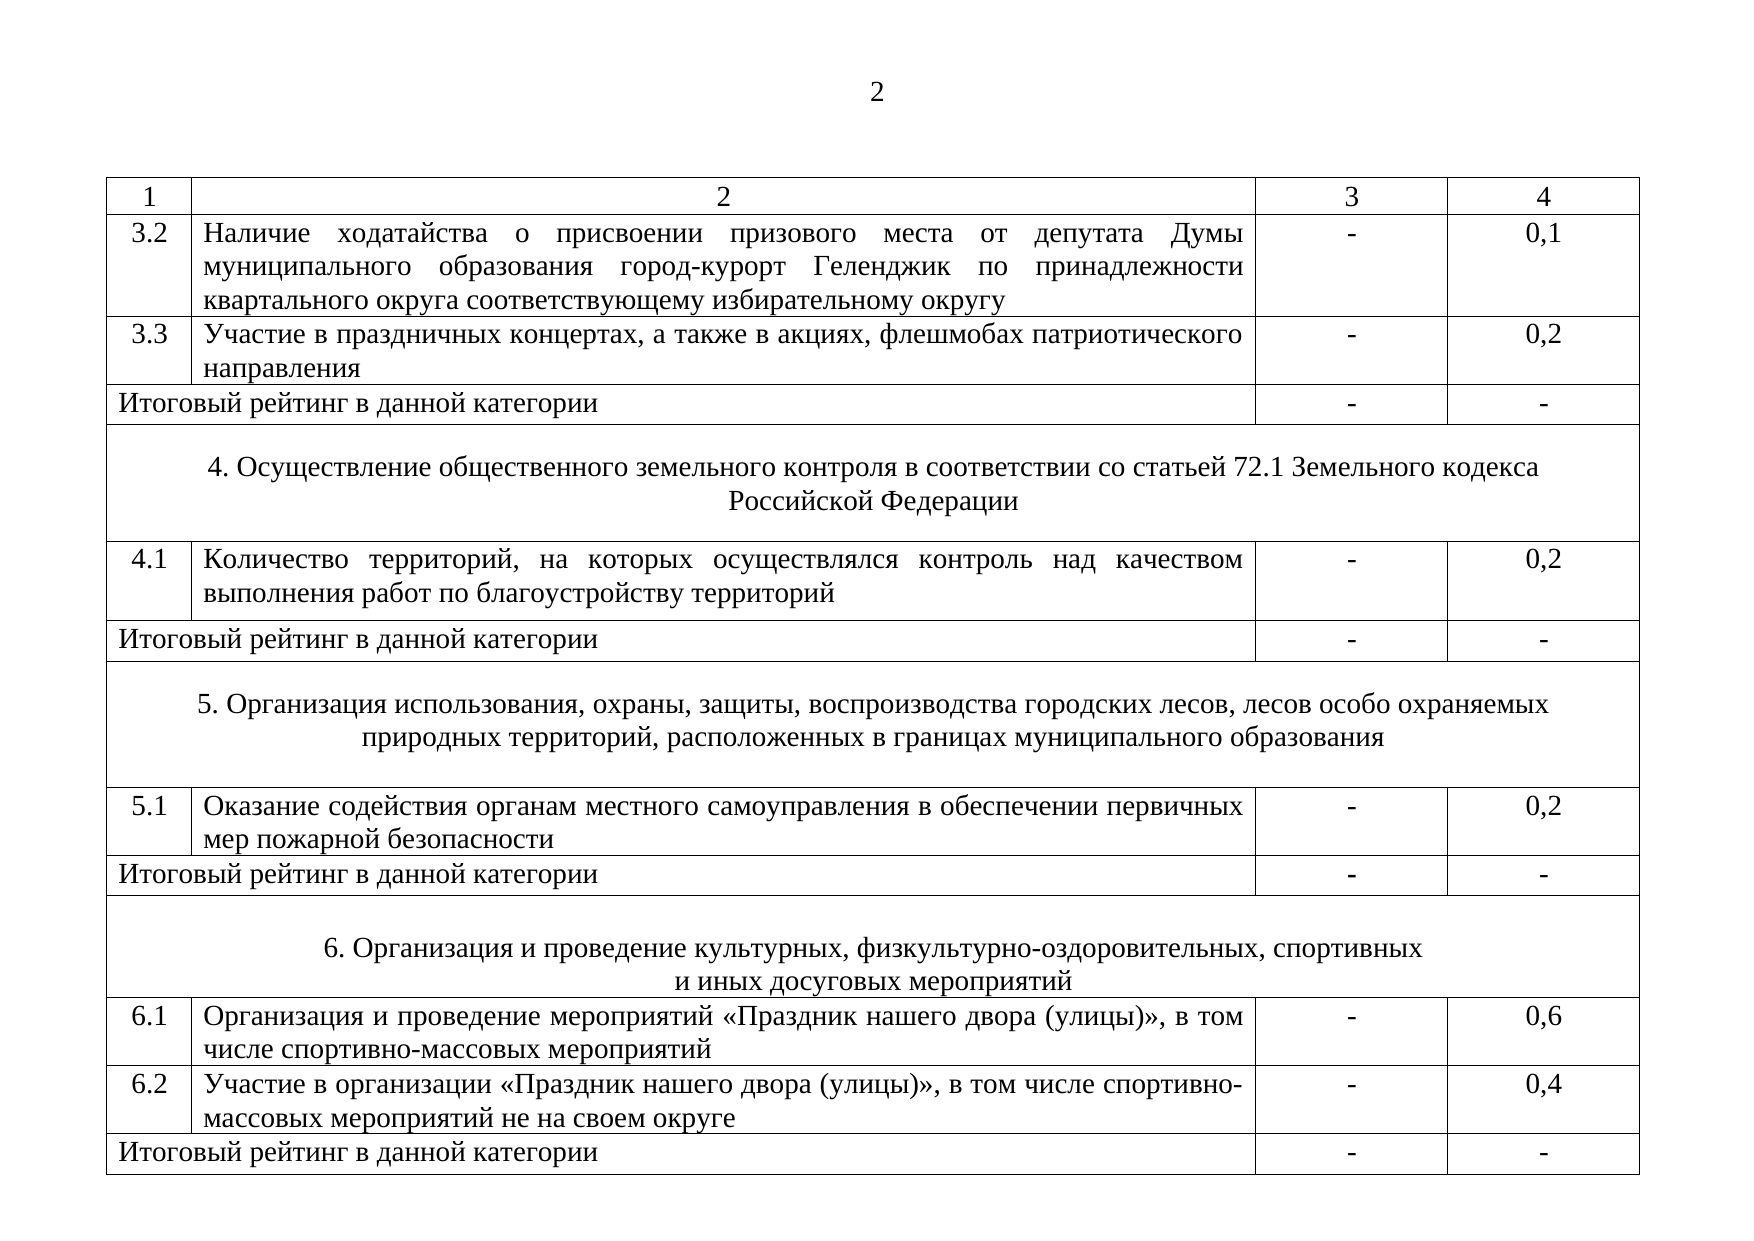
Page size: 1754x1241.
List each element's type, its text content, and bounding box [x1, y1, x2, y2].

table_cell 0,6 [1448, 998, 1639, 1065]
table_cell Итоговый рейтинг в данной категории [107, 856, 1255, 895]
table_cell - [1256, 998, 1447, 1065]
table_cell Итоговый рейтинг в данной категории [107, 1134, 1255, 1174]
table_cell Количество территорий, на которых осуществлялся контроль над качеством выполнения работ по благоустройству территорий [192, 542, 1255, 620]
table_cell Итоговый рейтинг в данной категории [107, 385, 1255, 424]
table_cell 6.1 [107, 998, 191, 1065]
table_cell - [1448, 1134, 1639, 1174]
table_cell - [1256, 215, 1447, 316]
table_cell - [1448, 621, 1639, 661]
table_cell - [1448, 385, 1639, 424]
table_cell Организация и проведение мероприятий «Праздник нашего двора (улицы)», в том числе спортивно-массовых мероприятий [192, 998, 1255, 1065]
table_cell - [1256, 621, 1447, 661]
table_cell 3.3 [107, 317, 191, 384]
table_cell - [1256, 1066, 1447, 1133]
table_header 1 [107, 178, 191, 214]
table_cell - [1256, 317, 1447, 384]
table_cell Оказание содействия органам местного самоуправления в обеспечении первичных мер пожарной безопасности [192, 788, 1255, 855]
table_cell 3.2 [107, 215, 191, 316]
table_cell - [1256, 542, 1447, 620]
table_cell 5. Организация использования, охраны, защиты, воспроизводства городских лесов, лесов особо охраняемых природных территорий, расположенных в границах муниципального образования [107, 662, 1639, 787]
table_cell - [1448, 856, 1639, 895]
table_cell Наличие ходатайства о присвоении призового места от депутата Думы муниципального образования город-курорт Геленджик по принадлежности квартального округа соответствующему избирательному округу [192, 215, 1255, 316]
table_cell 0,4 [1448, 1066, 1639, 1133]
table_header 4 [1448, 178, 1639, 214]
table_cell 0,2 [1448, 317, 1639, 384]
table_cell 0,1 [1448, 215, 1639, 316]
table_cell - [1256, 856, 1447, 895]
table_cell 0,2 [1448, 788, 1639, 855]
table_cell 6. Организация и проведение культурных, физкультурно-оздоровительных, спортивных и иных досуговых мероприятий [107, 896, 1639, 997]
table_cell Участие в праздничных концертах, а также в акциях, флешмобах патриотического направления [192, 317, 1255, 384]
table_cell - [1256, 1134, 1447, 1174]
table_cell Участие в организации «Праздник нашего двора (улицы)», в том числе спортивно-массовых мероприятий не на своем округе [192, 1066, 1255, 1133]
table_cell - [1256, 788, 1447, 855]
table_cell 4. Осуществление общественного земельного контроля в соответствии со статьей 72.1 Земельного кодекса Российской Федерации [107, 425, 1639, 541]
table_cell 6.2 [107, 1066, 191, 1133]
table_cell Итоговый рейтинг в данной категории [107, 621, 1255, 661]
table_header 3 [1256, 178, 1447, 214]
table_cell - [1256, 385, 1447, 424]
table_cell 0,2 [1448, 542, 1639, 620]
table_header 2 [192, 178, 1255, 214]
table_cell 4.1 [107, 542, 191, 620]
table_cell 5.1 [107, 788, 191, 855]
